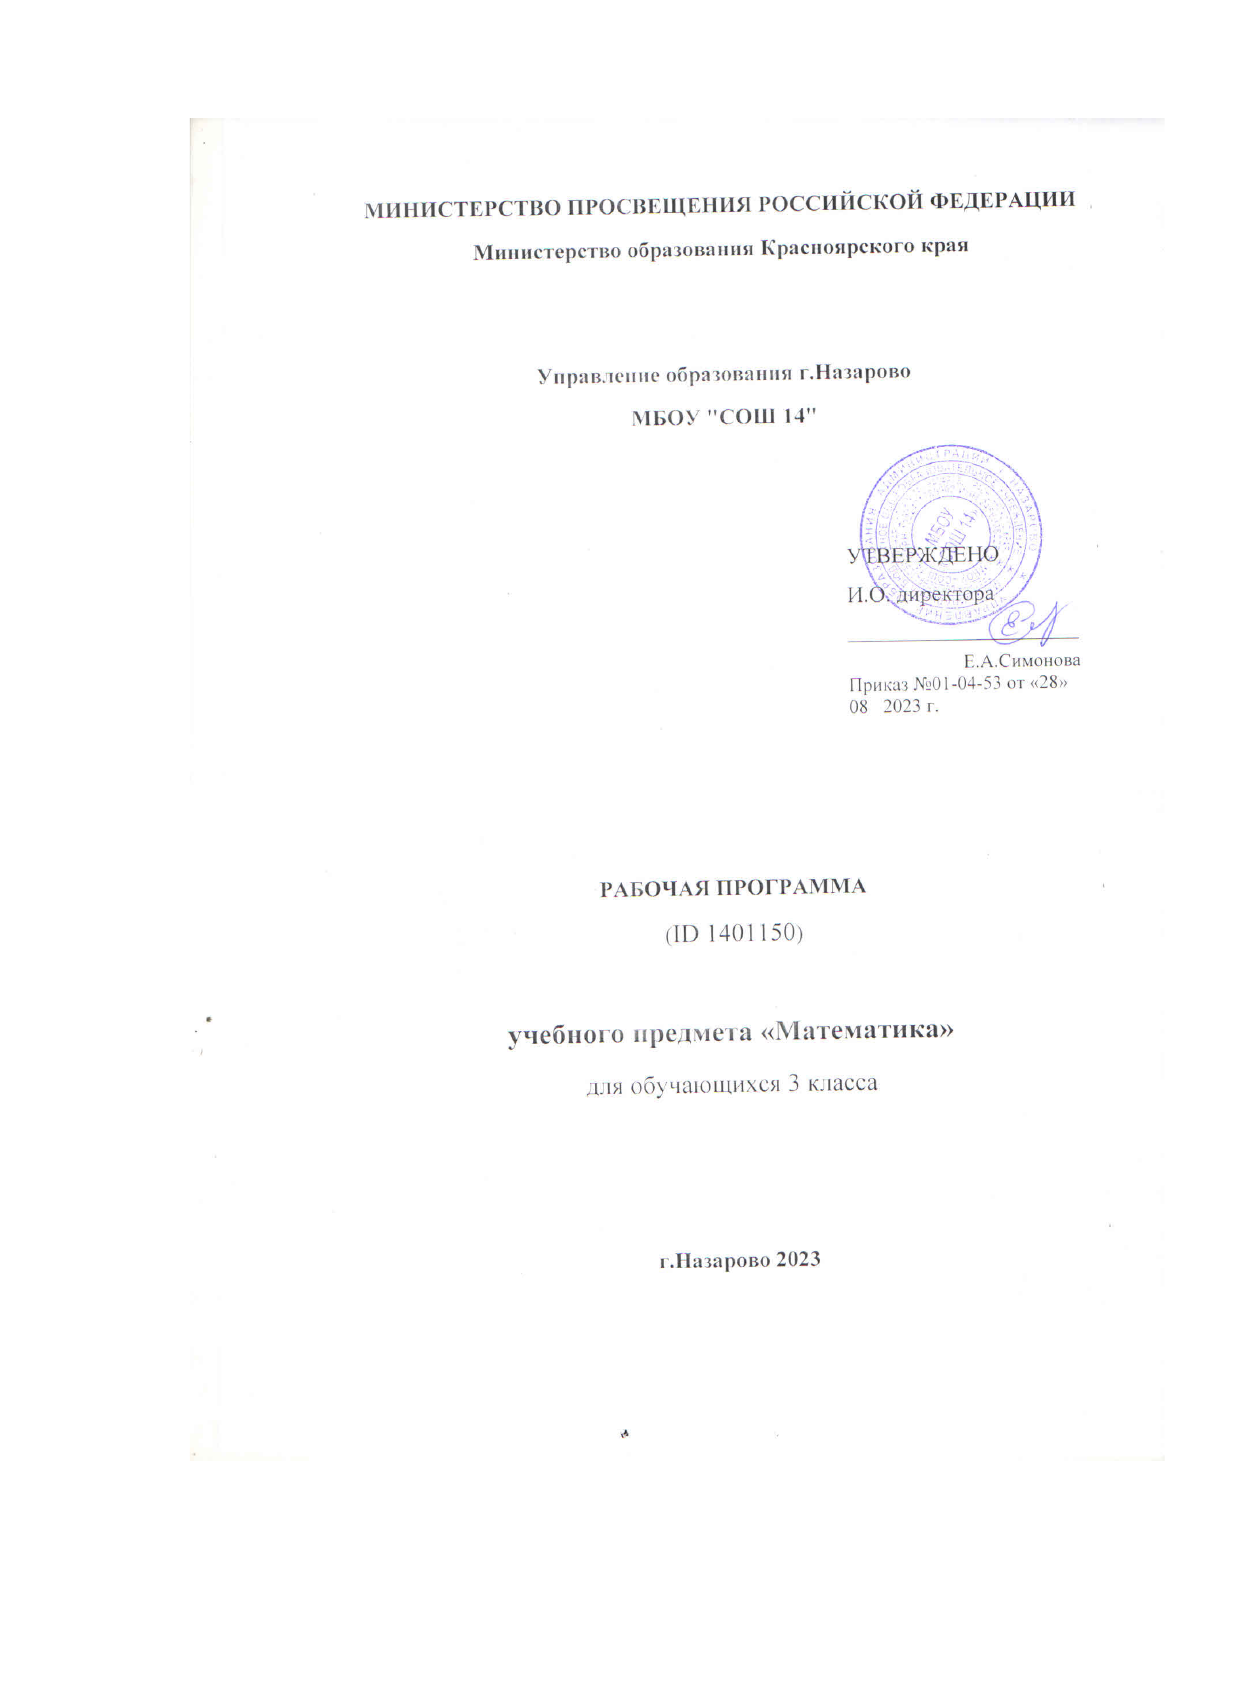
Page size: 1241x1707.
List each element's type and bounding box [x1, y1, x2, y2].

picture [189, 118, 1165, 1461]
